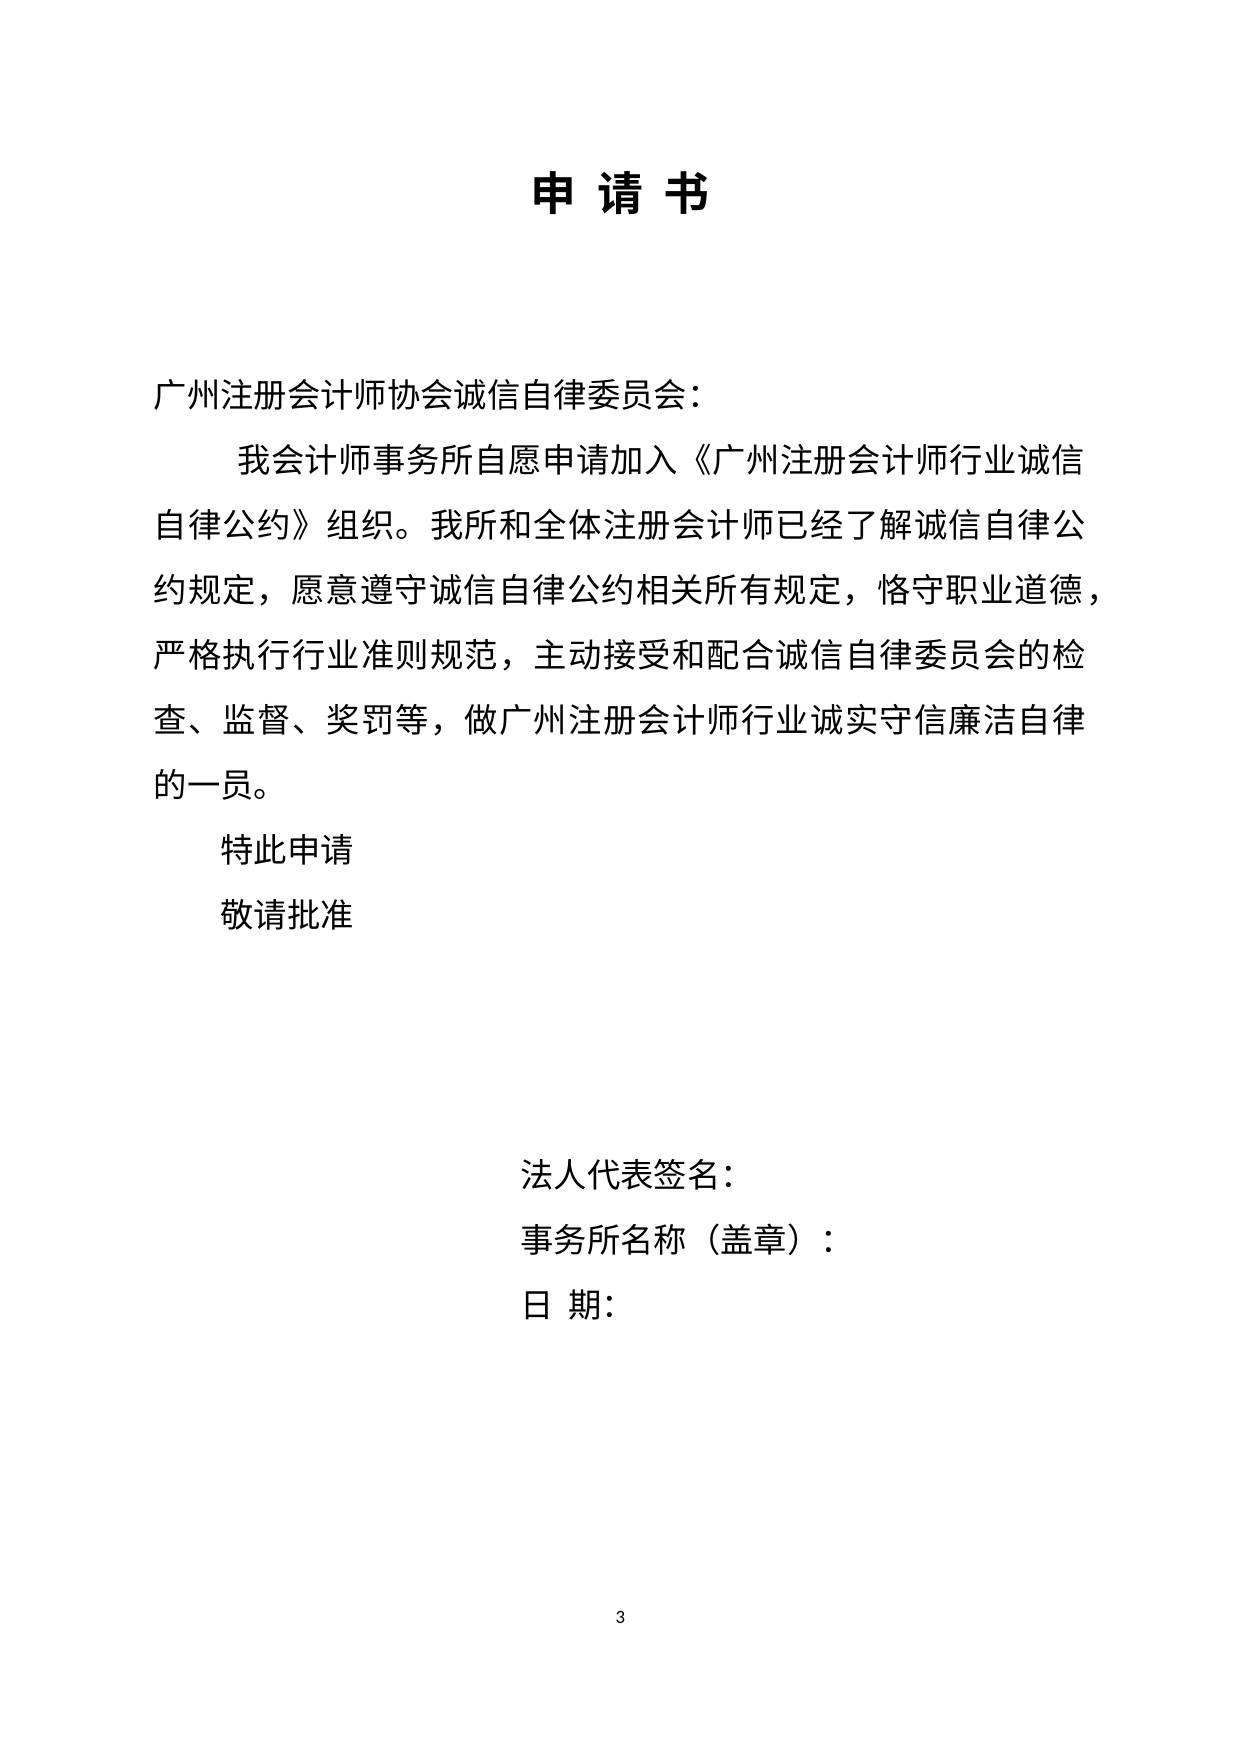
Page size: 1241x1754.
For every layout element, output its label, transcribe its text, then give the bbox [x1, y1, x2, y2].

text 我会计师事务所自愿申请加入《广州注册会计师行业诚信自律公约》组织。我所和全体注册会计师已经了解诚信自律公约规定，愿意遵守诚信自律公约相关所有规定，恪守职业道德，严格执行行业准则规范，主动接受和配合诚信自律委员会的检查、监督、奖罚等，做广州注册会计师行业诚实守信廉洁自律的一员。 [153, 425, 1087, 815]
text 敬请批准 [153, 880, 1087, 945]
text 特此申请 [153, 815, 1087, 880]
text 事务所名称（盖章）： [153, 1205, 1087, 1270]
text 申 请 书 [153, 142, 1087, 239]
text 法人代表签名： [153, 1140, 1087, 1205]
text 日 期： [153, 1270, 1087, 1335]
text 广州注册会计师协会诚信自律委员会： [153, 360, 1087, 425]
